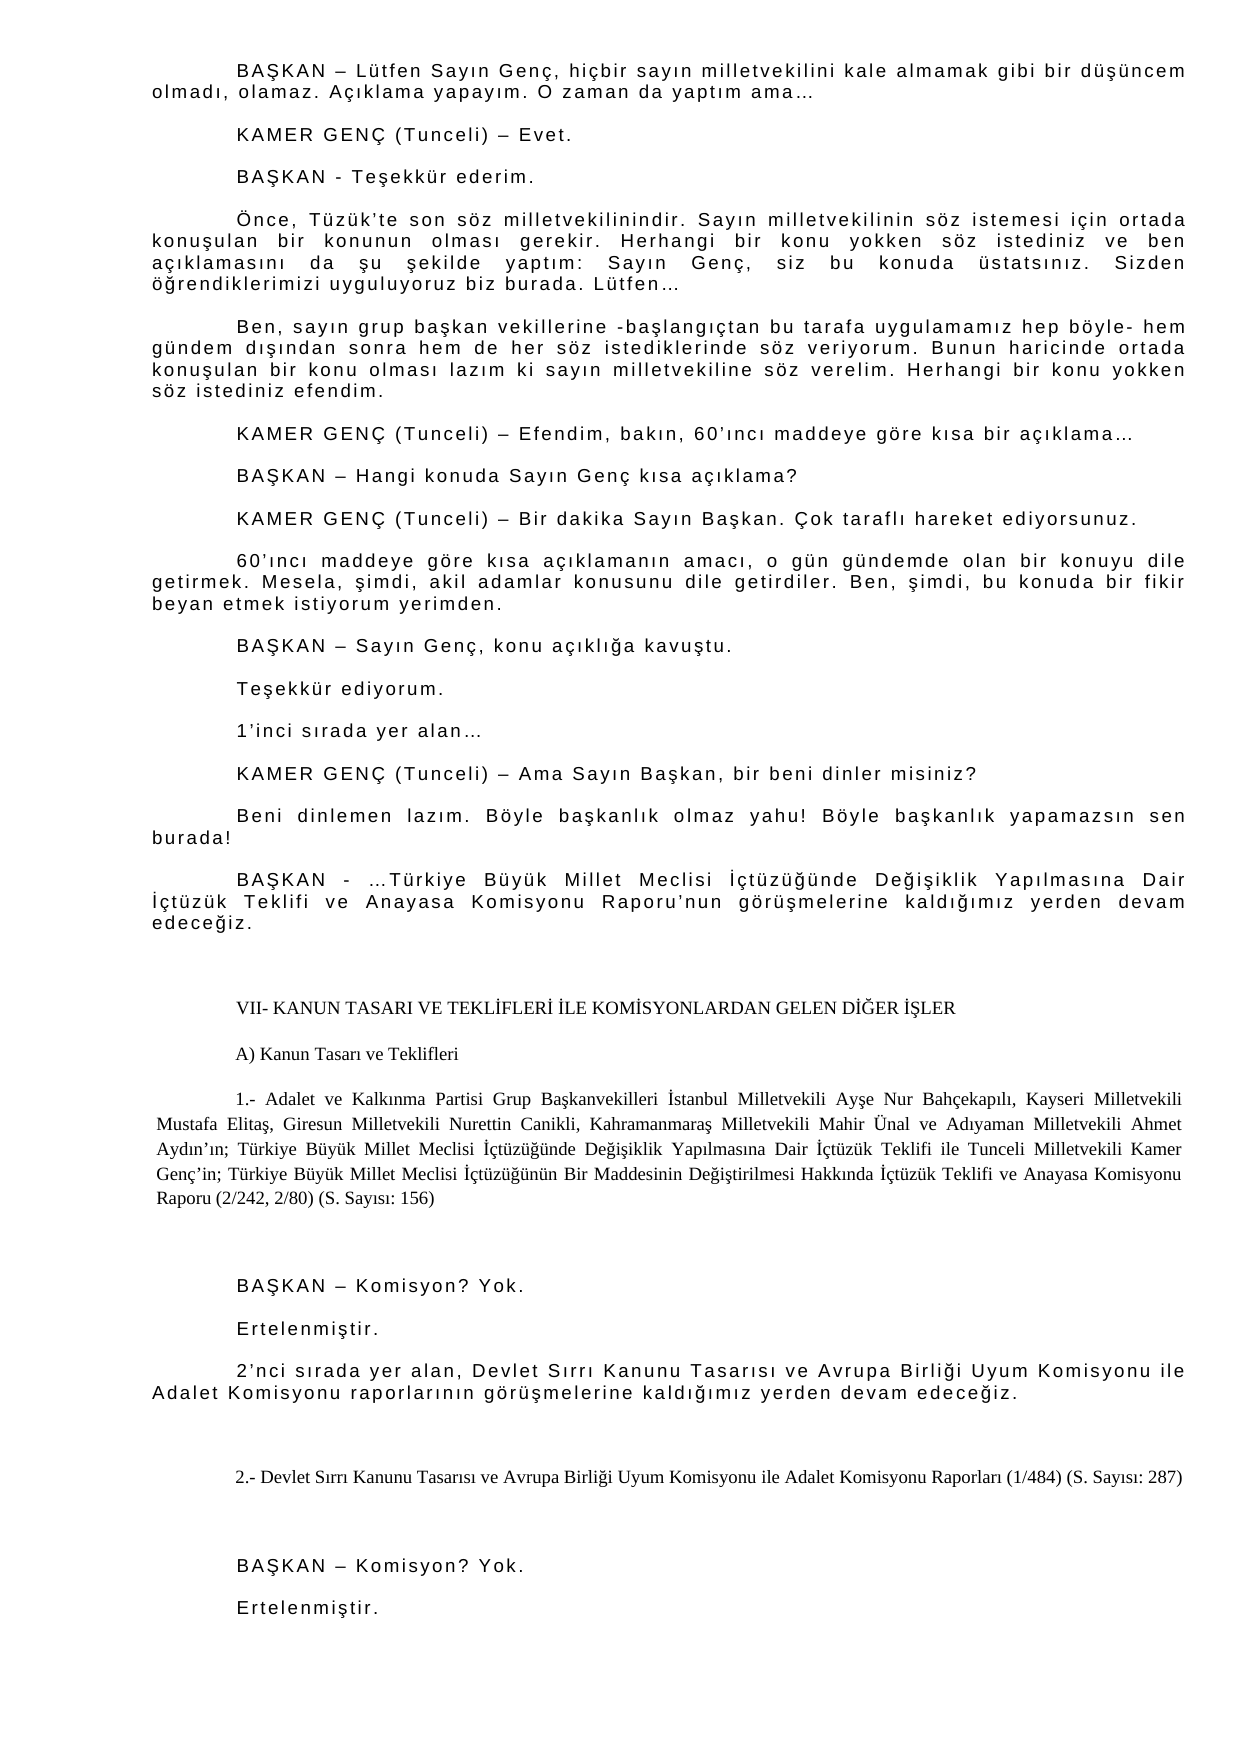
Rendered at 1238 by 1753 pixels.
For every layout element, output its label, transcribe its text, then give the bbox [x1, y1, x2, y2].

text 60’ıncı maddeye göre kısa açıklamanın amacı, o gün gündemde olan bir konuyu dile getirmek. Mesela, şimdi, akil adamlar konusunu dile getirdiler. Ben, şimdi, bu konuda bir fikir beyan etmek istiyorum yerimden. [152, 550, 1186, 614]
text BAŞKAN – Hangi konuda Sayın Genç kısa açıklama? [152, 465, 1186, 487]
text BAŞKAN - Teşekkür ederim. [152, 166, 1186, 188]
text 1’inci sırada yer alan… [152, 720, 1186, 742]
text Teşekkür ediyorum. [152, 678, 1186, 699]
text Ertelenmiştir. [152, 1318, 1186, 1339]
text VII- KANUN TASARI VE TEKLİFLERİ İLE KOMİSYONLARDAN GELEN DİĞER İŞLER [150, 997, 1184, 1018]
text KAMER GENÇ (Tunceli) – Evet. [152, 124, 1186, 145]
text Beni dinlemen lazım. Böyle başkanlık olmaz yahu! Böyle başkanlık yapamazsın sen burada! [152, 805, 1186, 848]
text KAMER GENÇ (Tunceli) – Bir dakika Sayın Başkan. Çok taraflı hareket ediyorsunuz. [152, 507, 1186, 529]
text 2’nci sırada yer alan, Devlet Sırrı Kanunu Tasarısı ve Avrupa Birliği Uyum Komisyonu ile Adalet Komisyonu raporlarının görüşmelerine kaldığımız yerden devam edeceğiz. [152, 1360, 1186, 1403]
text BAŞKAN – Komisyon? Yok. [152, 1275, 1186, 1297]
text 1.- Adalet ve Kalkınma Partisi Grup Başkanvekilleri İstanbul Milletvekili Ayşe Nur Bahçekapılı, Kayseri Milletvekili Mustafa Elitaş, Giresun Milletvekili Nurettin Canikli, Kahramanmaraş Milletvekili Mahir Ünal ve Adıyaman Milletvekili Ahmet Aydın’ın; Türkiye Büyük Millet Meclisi İçtüzüğünde Değişiklik Yapılmasına Dair İçtüzük Teklifi ile Tunceli Milletvekili Kamer Genç’in; Türkiye Büyük Millet Meclisi İçtüzüğünün Bir Maddesinin Değiştirilmesi Hakkında İçtüzük Teklifi ve Anayasa Komisyonu Raporu (2/242, 2/80) (S. Sayısı: 156) [156, 1088, 1184, 1209]
text Önce, Tüzük’te son söz milletvekilinindir. Sayın milletvekilinin söz istemesi için ortada konuşulan bir konunun olması gerekir. Herhangi bir konu yokken söz istediniz ve ben açıklamasını da şu şekilde yaptım: Sayın Genç, siz bu konuda üstatsınız. Sizden öğrendiklerimizi uyguluyoruz biz burada. Lütfen… [152, 208, 1186, 295]
text BAŞKAN – Komisyon? Yok. [152, 1554, 1186, 1576]
text BAŞKAN – Sayın Genç, konu açıklığa kavuştu. [152, 635, 1186, 657]
text A) Kanun Tasarı ve Teklifleri [156, 1042, 1184, 1064]
text BAŞKAN – Lütfen Sayın Genç, hiçbir sayın milletvekilini kale almamak gibi bir düşüncem olmadı, olamaz. Açıklama yapayım. O zaman da yaptım ama… [152, 60, 1186, 103]
text Ertelenmiştir. [152, 1597, 1186, 1618]
text KAMER GENÇ (Tunceli) – Ama Sayın Başkan, bir beni dinler misiniz? [152, 762, 1186, 784]
text KAMER GENÇ (Tunceli) – Efendim, bakın, 60’ıncı maddeye göre kısa bir açıklama… [152, 423, 1186, 444]
text BAŞKAN - …Türkiye Büyük Millet Meclisi İçtüzüğünde Değişiklik Yapılmasına Dair İçtüzük Teklifi ve Anayasa Komisyonu Raporu’nun görüşmelerine kaldığımız yerden devam edeceğiz. [152, 869, 1186, 933]
text 2.- Devlet Sırrı Kanunu Tasarısı ve Avrupa Birliği Uyum Komisyonu ile Adalet Komisyonu Raporları (1/484) (S. Sayısı: 287) [156, 1466, 1184, 1488]
text Ben, sayın grup başkan vekillerine -başlangıçtan bu tarafa uygulamamız hep böyle- hem gündem dışından sonra hem de her söz istediklerinde söz veriyorum. Bunun haricinde ortada konuşulan bir konu olması lazım ki sayın milletvekiline söz verelim. Herhangi bir konu yokken söz istediniz efendim. [152, 316, 1186, 402]
